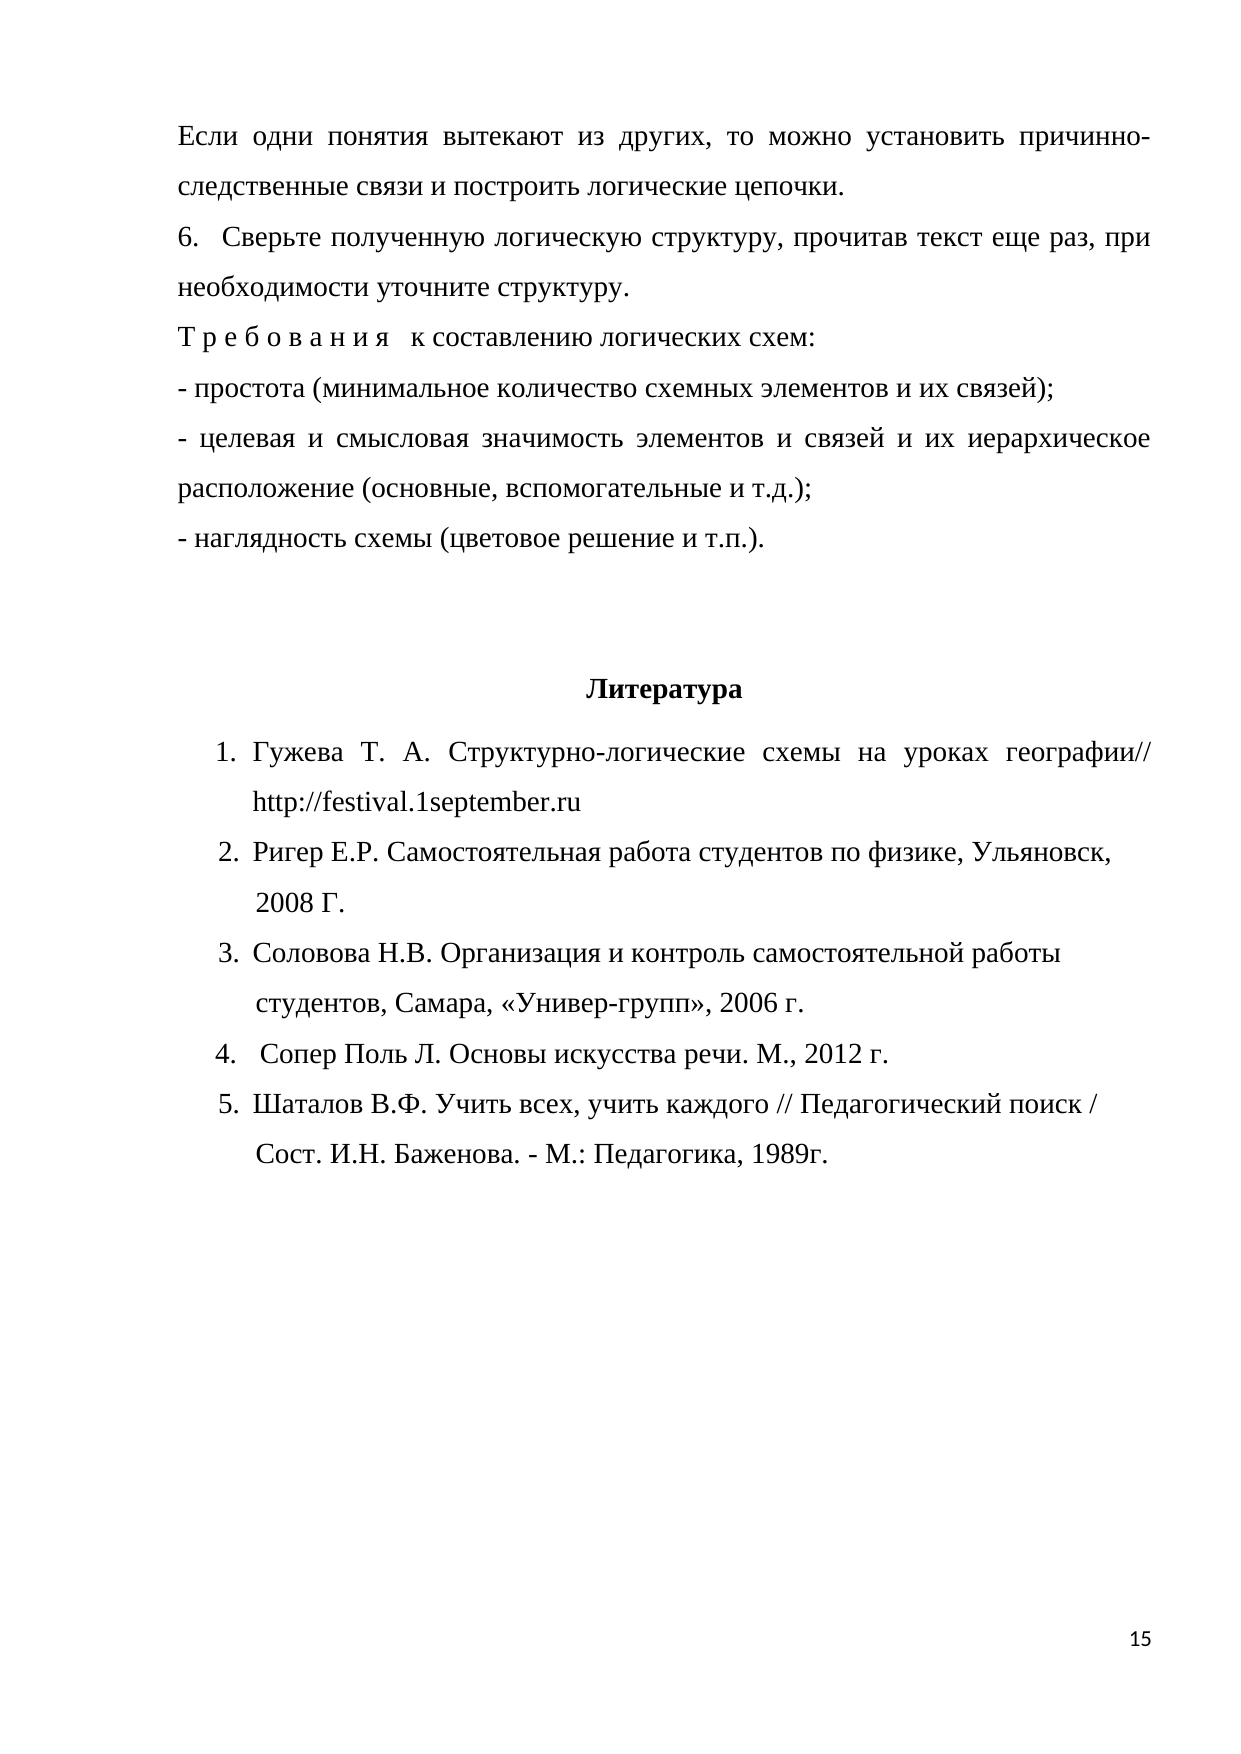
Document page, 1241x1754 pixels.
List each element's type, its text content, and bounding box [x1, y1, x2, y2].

text - простота (минимальное количество схемных элементов и их связей); [177, 370, 1152, 403]
subtitle Литература [177, 671, 1152, 705]
text - целевая и смысловая значимость элементов и связей и их иерархическое расположение (основные, вспомогательные и т.д.); [177, 420, 1152, 504]
text Если одни понятия вытекают из других, то можно установить причинно-следственные связи и построить логические цепочки. [177, 118, 1152, 202]
text - наглядность схемы (цветовое решение и т.п.). [177, 521, 1152, 554]
list Гужева Т. А. Структурно-логические схемы на уроках географии// http://festival.1september.ru [215, 734, 1152, 818]
text Т р е б о в а н и я к составлению логических схем: [177, 319, 1152, 353]
list Сопер Поль Л. Основы искусства речи. М., 2012 г. [215, 1036, 1152, 1069]
list Соловова Н.В. Организация и контроль самостоятельной работы студентов, Самара, «Универ-групп», 2006 г. [218, 935, 1152, 1019]
list Сверьте полученную логическую структуру, прочитав текст еще раз, при необходимости уточните структуру. [177, 219, 1152, 303]
list Шаталов В.Ф. Учить всех, учить каждого // Педагогический поиск / Сост. И.Н. Баженова. - М.: Педагогика, 1989г. [218, 1086, 1152, 1170]
list Ригер Е.Р. Самостоятельная работа студентов по физике, Ульяновск, 2008 Г. [218, 834, 1152, 918]
